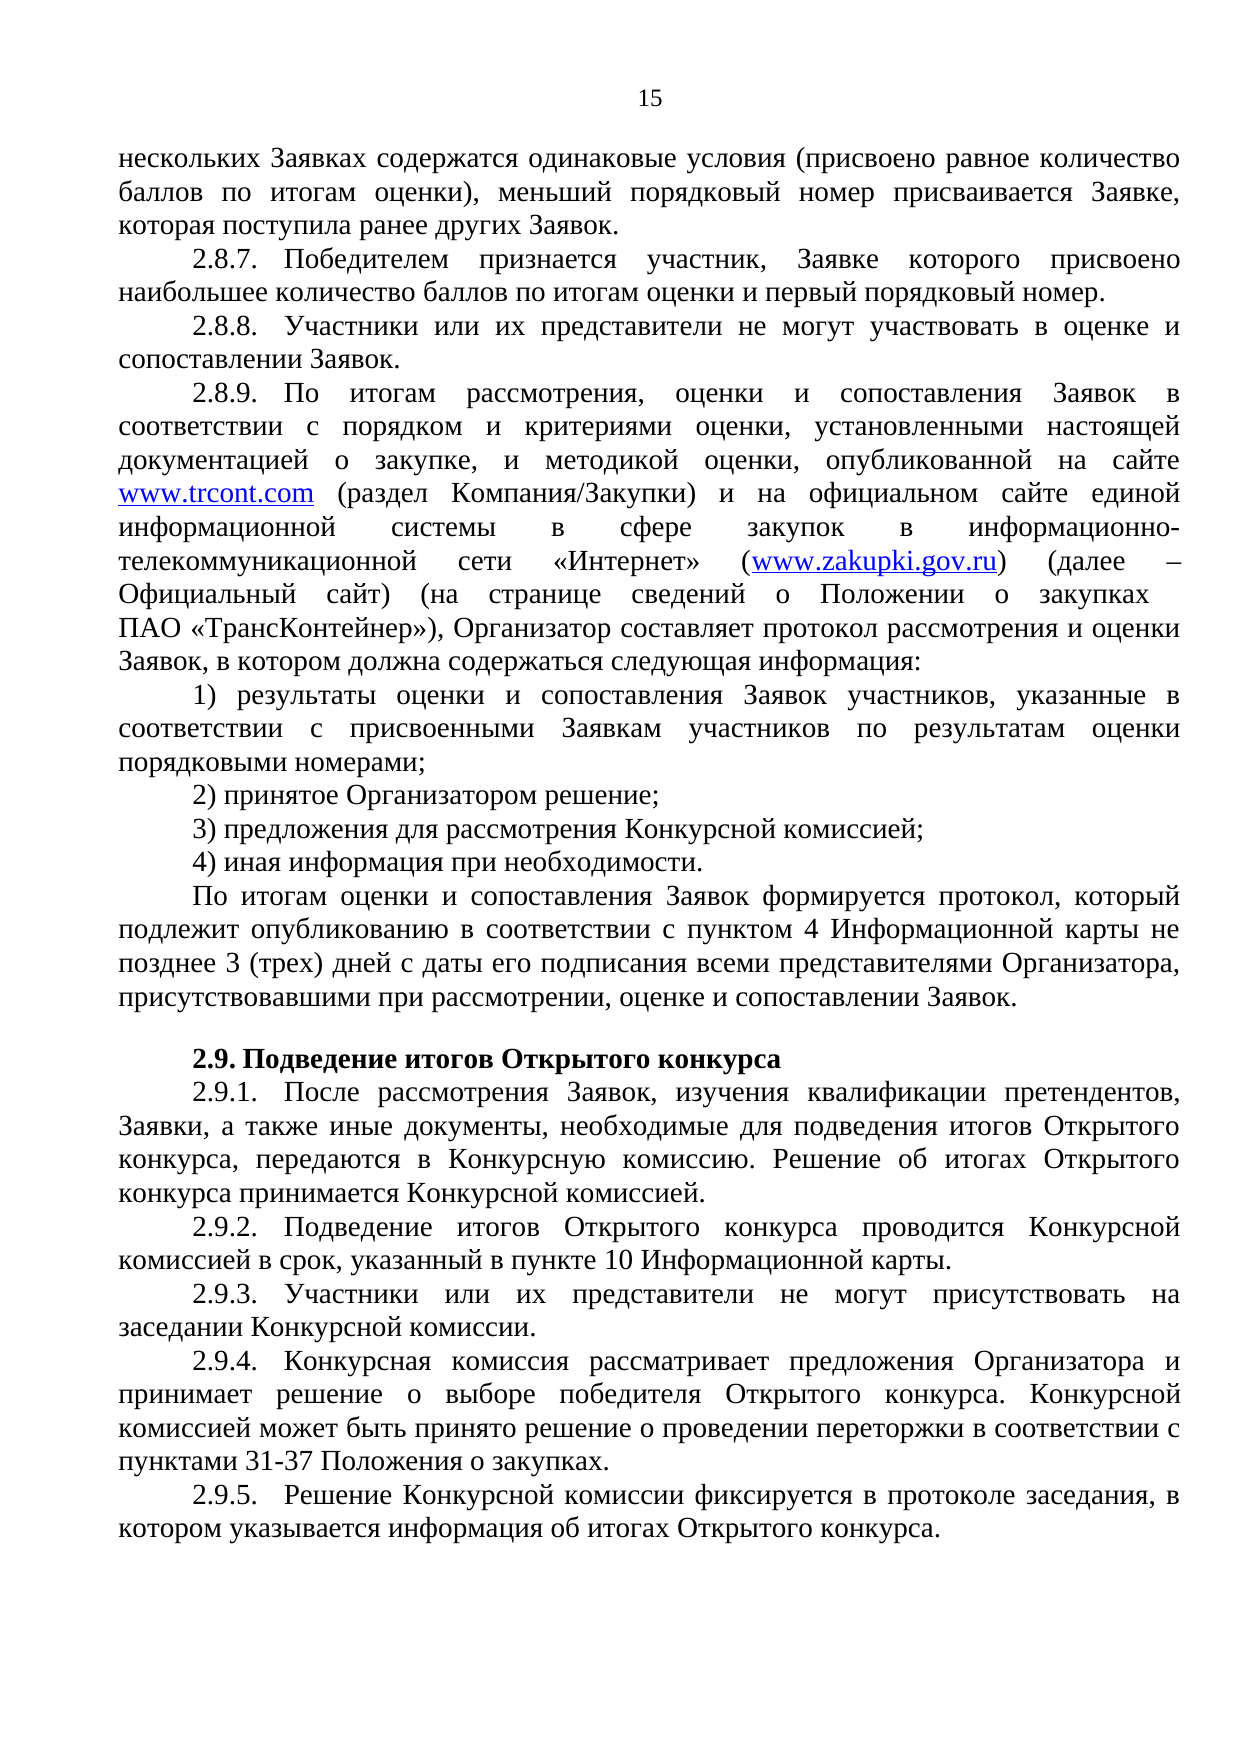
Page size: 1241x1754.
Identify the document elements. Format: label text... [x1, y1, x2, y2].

list Решение Конкурсной комиссии фиксируется в протоколе заседания, в котором указывается информация об итогах Открытого конкурса. [118, 1477, 1181, 1544]
list Конкурсная комиссия рассматривает предложения Организатора и принимает решение о выборе победителя Открытого конкурса. Конкурсной комиссией может быть принято решение о проведении переторжки в соответствии с пунктами 31-37 Положения о закупках. [118, 1343, 1181, 1477]
text 2) принятое Организатором решение; [118, 777, 1181, 811]
list По итогам рассмотрения, оценки и сопоставления Заявок в соответствии с порядком и критериями оценки, установленными настоящей документацией о закупке, и методикой оценки, опубликованной на сайте www.trcont.com (раздел Компания/Закупки) и на официальном сайте единой информационной системы в сфере закупок в информационно-телекоммуникационной сети «Интернет» (www.zakupki.gov.ru) (далее – Официальный сайт) (на странице сведений о Положении о закупках ПАО «ТрансКонтейнер»), Организатор составляет протокол рассмотрения и оценки Заявок, в котором должна содержаться следующая информация: [118, 375, 1181, 677]
list Участники или их представители не могут участвовать в оценке и сопоставлении Заявок. [118, 308, 1181, 375]
text 4) иная информация при необходимости. [118, 844, 1181, 878]
list После рассмотрения Заявок, изучения квалификации претендентов, Заявки, а также иные документы, необходимые для подведения итогов Открытого конкурса, передаются в Конкурсную комиссию. Решение об итогах Открытого конкурса принимается Конкурсной комиссией. [118, 1074, 1181, 1209]
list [118, 140, 1181, 241]
subtitle Подведение итогов Открытого конкурса [118, 1041, 1181, 1074]
list Участники или их представители не могут присутствовать на заседании Конкурсной комиссии. [118, 1276, 1181, 1343]
text 1) результаты оценки и сопоставления Заявок участников, указанные в соответствии с присвоенными Заявкам участников по результатам оценки порядковыми номерами; [118, 677, 1181, 777]
text По итогам оценки и сопоставления Заявок формируется протокол, который подлежит опубликованию в соответствии с пунктом 4 Информационной карты не позднее 3 (трех) дней с даты его подписания всеми представителями Организатора, присутствовавшими при рассмотрении, оценке и сопоставлении Заявок. [118, 878, 1181, 1012]
list Подведение итогов Открытого конкурса проводится Конкурсной комиссией в срок, указанный в пункте 10 Информационной карты. [118, 1209, 1181, 1276]
list Победителем признается участник, Заявке которого присвоено наибольшее количество баллов по итогам оценки и первый порядковый номер. [118, 241, 1181, 308]
text 3) предложения для рассмотрения Конкурсной комиссией; [118, 811, 1181, 844]
